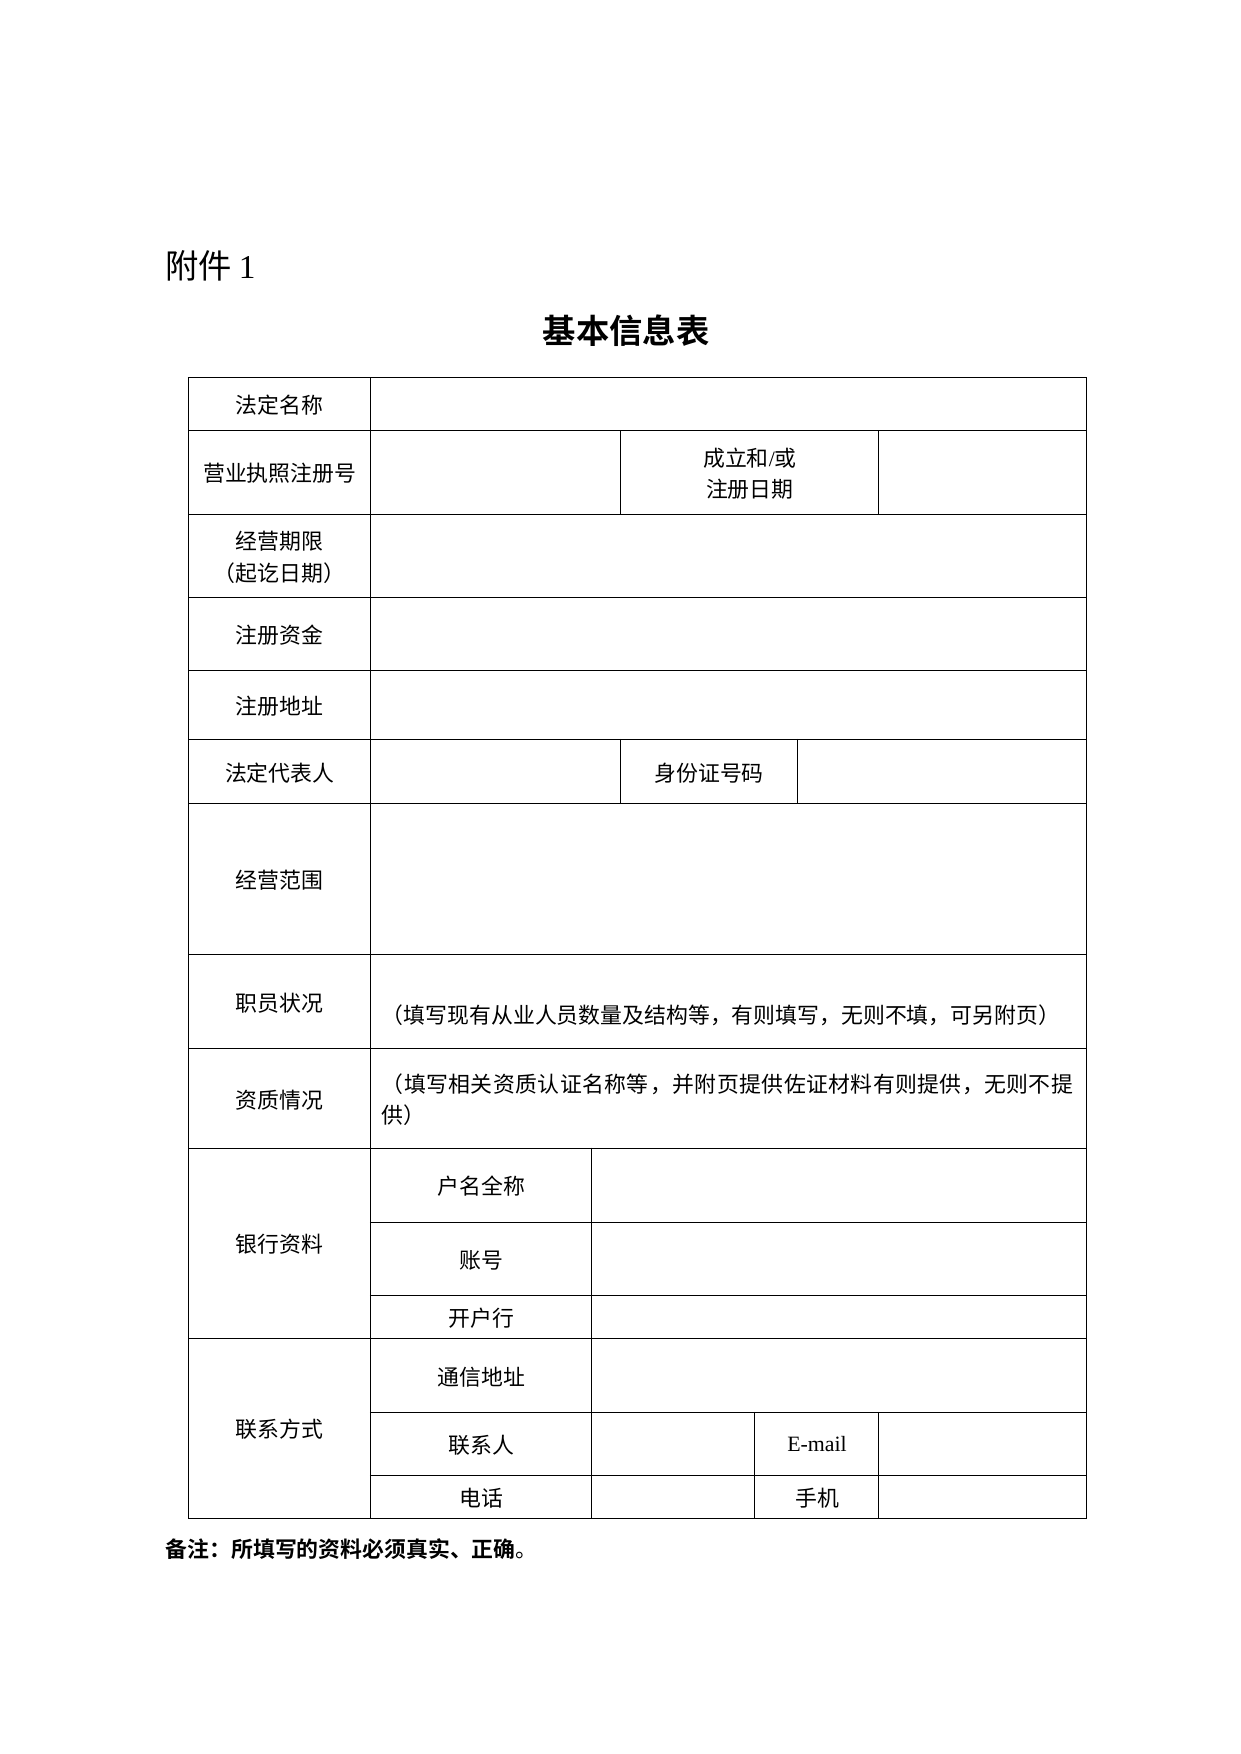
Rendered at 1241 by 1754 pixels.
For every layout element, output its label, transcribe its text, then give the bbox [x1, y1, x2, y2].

table_cell （填写相关资质认证名称等，并附页提供佐证材料有则提供，无则不提供） [371, 1049, 1086, 1148]
text 基本信息表 [165, 296, 1087, 361]
table_cell 电话 [371, 1476, 591, 1517]
table_cell [592, 1413, 754, 1475]
text 备注：所填写的资料必须真实、正确。 [165, 394, 1087, 1564]
table_cell [371, 598, 1086, 669]
table_cell （填写现有从业人员数量及结构等，有则填写，无则不填，可另附页） [371, 955, 1086, 1048]
table_cell 身份证号码 [621, 740, 797, 803]
table_cell 手机 [755, 1476, 878, 1517]
table_cell [371, 431, 620, 513]
table_cell [592, 1476, 754, 1517]
table_cell [879, 431, 1086, 513]
table_cell [592, 1149, 1086, 1222]
table_cell [592, 1339, 1086, 1412]
table_cell 账号 [371, 1223, 591, 1295]
table_cell 法定代表人 [189, 740, 370, 803]
table_cell 成立和/或 注册日期 [621, 431, 878, 513]
table_cell 经营期限 （起讫日期） [189, 515, 370, 597]
table_cell 户名全称 [371, 1149, 591, 1222]
table_cell 注册资金 [189, 598, 370, 669]
table_cell 职员状况 [189, 955, 370, 1048]
table_cell [592, 1296, 1086, 1338]
table_header 法定名称 [189, 378, 370, 430]
table_cell [879, 1413, 1086, 1475]
table_cell [371, 804, 1086, 954]
table_cell 联系方式 [189, 1339, 370, 1517]
table_cell 营业执照注册号 [189, 431, 370, 513]
table_cell 资质情况 [189, 1049, 370, 1148]
table_cell 通信地址 [371, 1339, 591, 1412]
table_cell 经营范围 [189, 804, 370, 954]
table_cell [371, 515, 1086, 597]
table_cell 开户行 [371, 1296, 591, 1338]
table_cell 联系人 [371, 1413, 591, 1475]
table_cell E-mail [755, 1413, 878, 1475]
table_cell 银行资料 [189, 1149, 370, 1338]
table_cell [879, 1476, 1086, 1517]
table_cell [592, 1223, 1086, 1295]
table_header [371, 378, 1086, 430]
table_cell [371, 671, 1086, 739]
text 附件1 [165, 231, 1087, 296]
table_cell 注册地址 [189, 671, 370, 739]
table_cell [798, 740, 1086, 803]
table_cell [371, 740, 620, 803]
